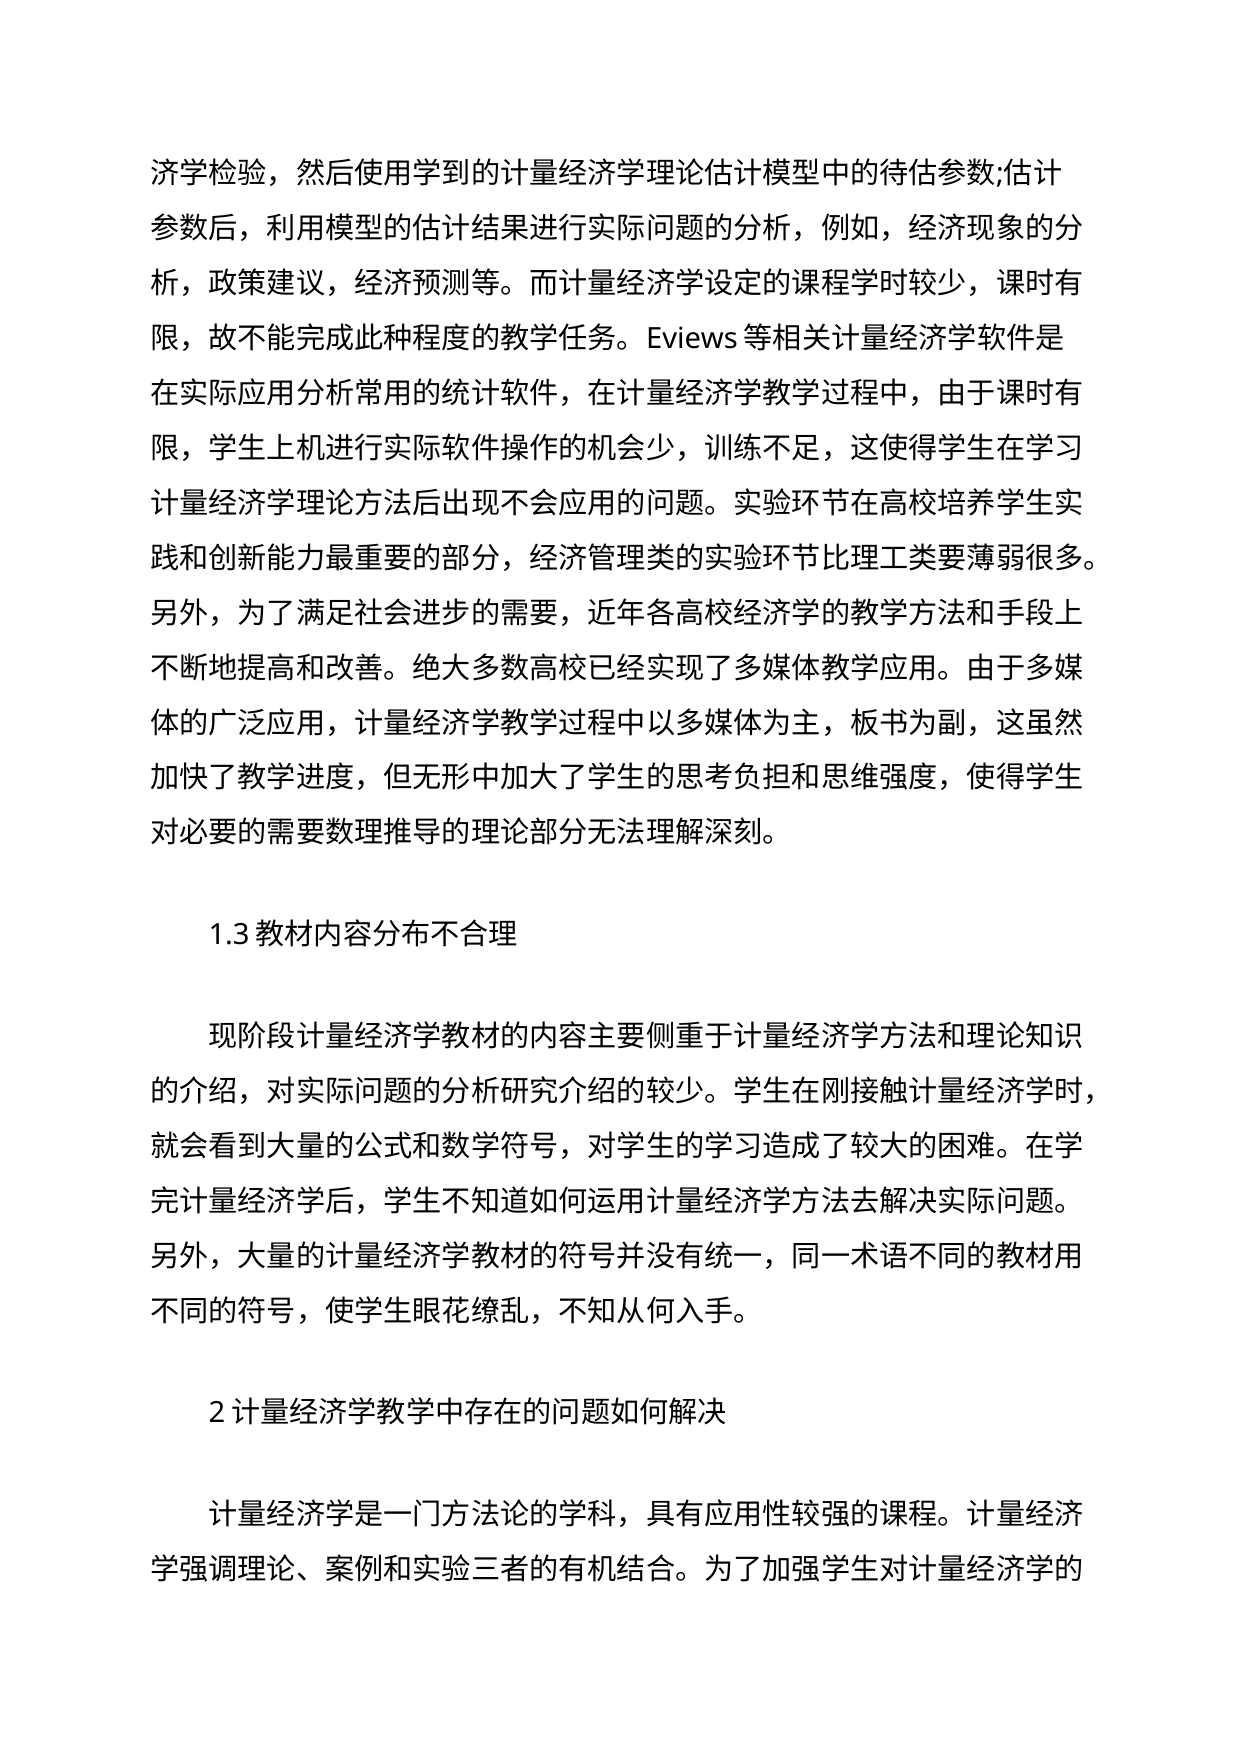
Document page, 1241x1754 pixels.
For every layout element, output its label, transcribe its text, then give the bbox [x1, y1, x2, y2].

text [150, 1491, 1090, 1588]
text 现阶段计量经济学教材的内容主要侧重于计量经济学方法和理论知识的介绍，对实际问题的分析研究介绍的较少。学生在刚接触计量经济学时，就会看到大量的公式和数学符号，对学生的学习造成了较大的困难。在学完计量经济学后，学生不知道如何运用计量经济学方法去解决实际问题。另外，大量的计量经济学教材的符号并没有统一，同一术语不同的教材用不同的符号，使学生眼花缭乱，不知从何入手。 [150, 1013, 1090, 1329]
text 1.3教材内容分布不合理 [150, 911, 1090, 953]
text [150, 150, 1090, 851]
text 2计量经济学教学中存在的问题如何解决 [150, 1389, 1090, 1431]
